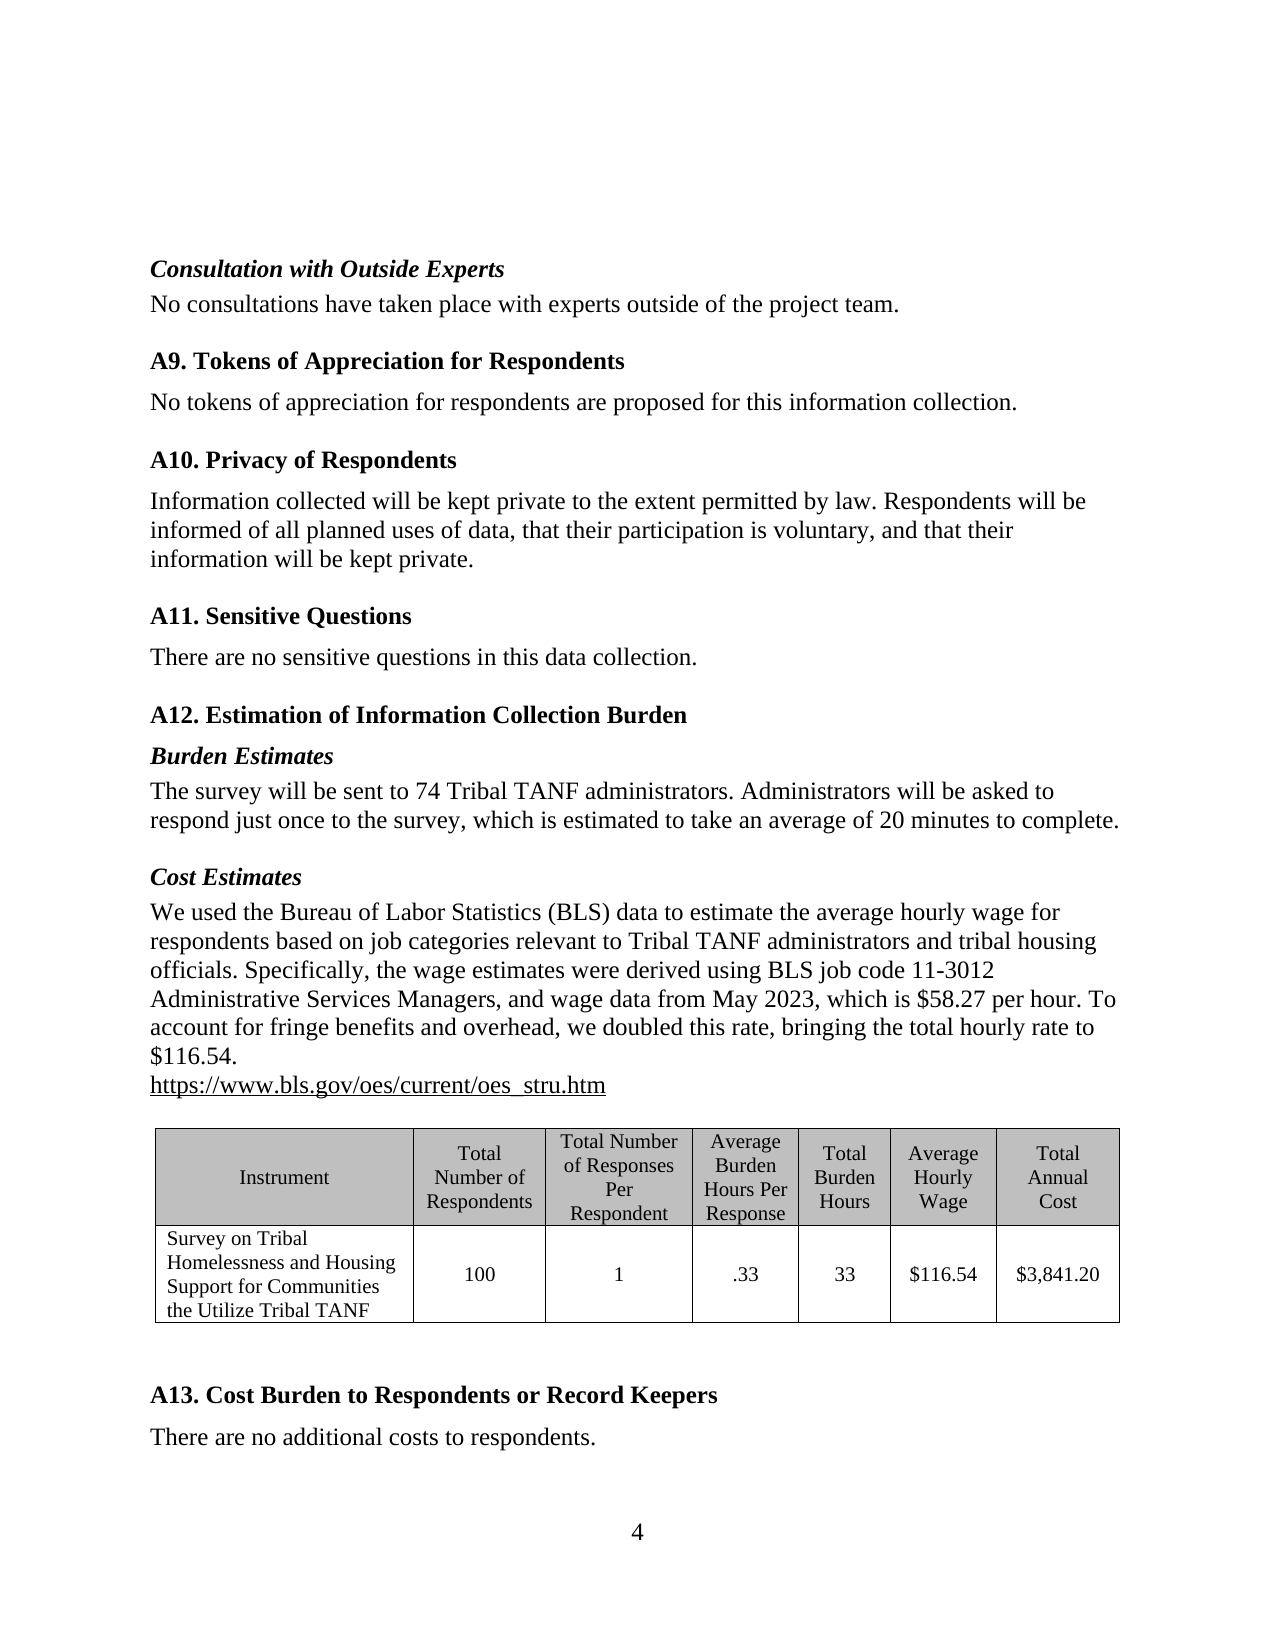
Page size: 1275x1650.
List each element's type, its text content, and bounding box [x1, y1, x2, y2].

table_cell Survey on Tribal Homelessness and Housing Support for Communities the Utilize Tribal TANF [156, 1226, 413, 1322]
text A12. Estimation of Information Collection Burden [150, 700, 1125, 729]
text Information collected will be kept private to the extent permitted by law. Respondents will be informed of all planned uses of data, that their participation is voluntary, and that their information will be kept private. [150, 486, 1125, 572]
text We used the Bureau of Labor Statistics (BLS) data to estimate the average hourly wage for respondents based on job categories relevant to Tribal TANF administrators and tribal housing officials. Specifically, the wage estimates were derived using BLS job code 11-3012 Administrative Services Managers, and wage data from May 2023, which is $58.27 per hour. To account for fringe benefits and overhead, we doubled this rate, bringing the total hourly rate to $116.54. [150, 897, 1125, 1070]
table_cell 100 [414, 1226, 545, 1322]
table_cell 33 [799, 1226, 890, 1322]
text No consultations have taken place with experts outside of the project team. [150, 289, 1125, 317]
table_header Total Number of Respondents [414, 1129, 545, 1225]
table_header Average Burden Hours Per Response [693, 1129, 798, 1225]
table_header Average Hourly Wage [891, 1129, 996, 1225]
table_cell 1 [546, 1226, 692, 1322]
text Cost Estimates [150, 862, 1125, 891]
text The survey will be sent to 74 Tribal TANF administrators. Administrators will be asked to respond just once to the survey, which is estimated to take an average of 20 minutes to complete. [150, 776, 1125, 834]
table_cell $3,841.20 [997, 1226, 1119, 1322]
table_header Total Annual Cost [997, 1129, 1119, 1225]
text There are no sensitive questions in this data collection. [150, 642, 1125, 671]
text A9. Tokens of Appreciation for Respondents [150, 346, 1125, 375]
table_header Instrument [156, 1129, 413, 1225]
text There are no additional costs to respondents. [150, 1422, 1125, 1451]
text Burden Estimates [150, 741, 1125, 770]
text A11. Sensitive Questions [150, 601, 1125, 630]
table_header Total Burden Hours [799, 1129, 890, 1225]
table_cell $116.54 [891, 1226, 996, 1322]
text A13. Cost Burden to Respondents or Record Keepers [150, 1381, 1125, 1409]
table_header Total Number of Responses Per Respondent [546, 1129, 692, 1225]
text No tokens of appreciation for respondents are proposed for this information collection. [150, 387, 1125, 416]
table_cell .33 [693, 1226, 798, 1322]
text A10. Privacy of Respondents [150, 445, 1125, 474]
subtitle Consultation with Outside Experts [150, 254, 1125, 282]
text https://www.bls.gov/oes/current/oes_stru.htm [150, 1070, 1125, 1099]
